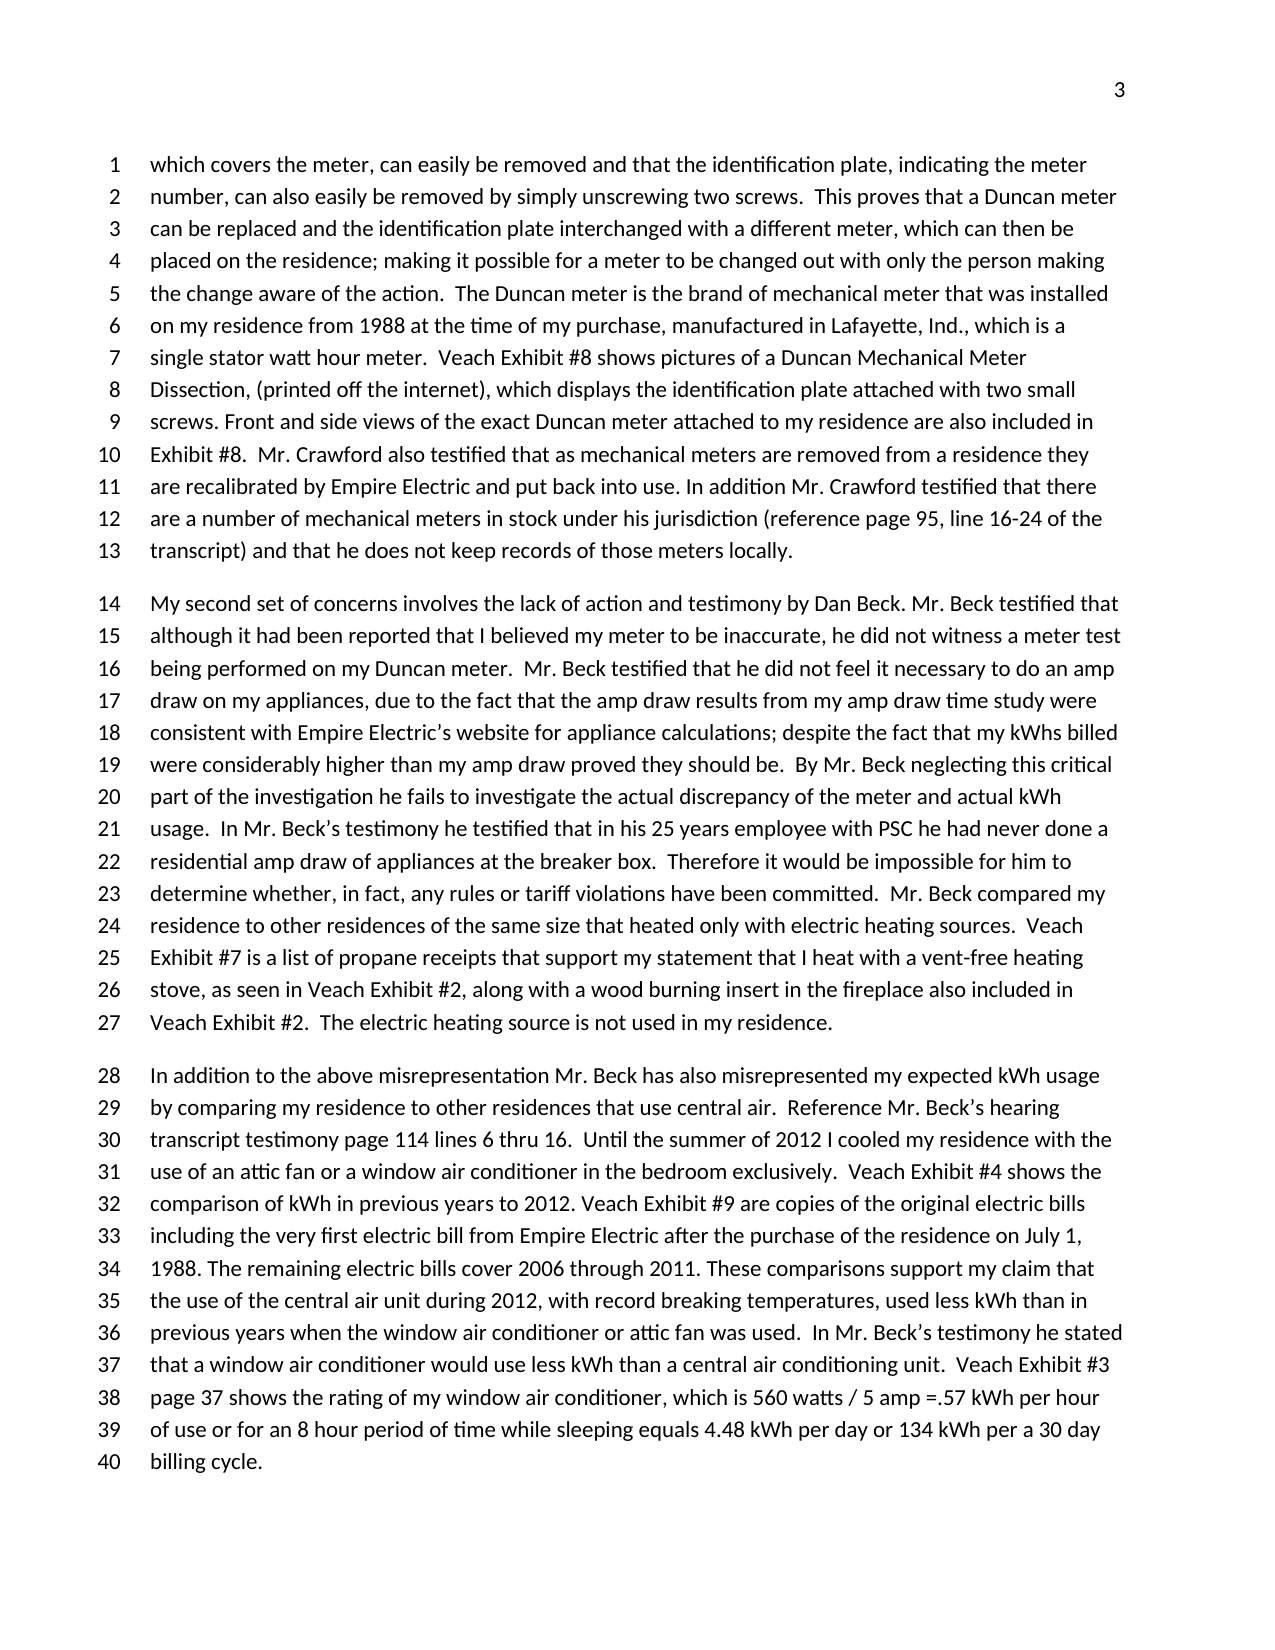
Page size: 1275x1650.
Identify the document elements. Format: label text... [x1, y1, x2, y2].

text My second set of concerns involves the lack of action and testimony by Dan Beck. Mr. Beck testified that although it had been reported that I believed my meter to be inaccurate, he did not witness a meter test being performed on my Duncan meter. Mr. Beck testified that he did not feel it necessary to do an amp draw on my appliances, due to the fact that the amp draw results from my amp draw time study were consistent with Empire Electric’s website for appliance calculations; despite the fact that my kWhs billed were considerably higher than my amp draw proved they should be. By Mr. Beck neglecting this critical part of the investigation he fails to investigate the actual discrepancy of the meter and actual kWh usage. In Mr. Beck’s testimony he testified that in his 25 years employee with PSC he had never done a residential amp draw of appliances at the breaker box. Therefore it would be impossible for him to determine whether, in fact, any rules or tariff violations have been committed. Mr. Beck compared my residence to other residences of the same size that heated only with electric heating sources. Veach Exhibit #7 is a list of propane receipts that support my statement that I heat with a vent-free heating stove, as seen in Veach Exhibit #2, along with a wood burning insert in the fireplace also included in Veach Exhibit #2. The electric heating source is not used in my residence. [150, 589, 1125, 1036]
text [150, 150, 1125, 564]
text In addition to the above misrepresentation Mr. Beck has also misrepresented my expected kWh usage by comparing my residence to other residences that use central air. Reference Mr. Beck’s hearing transcript testimony page 114 lines 6 thru 16. Until the summer of 2012 I cooled my residence with the use of an attic fan or a window air conditioner in the bedroom exclusively. Veach Exhibit #4 shows the comparison of kWh in previous years to 2012. Veach Exhibit #9 are copies of the original electric bills including the very first electric bill from Empire Electric after the purchase of the residence on July 1, 1988. The remaining electric bills cover 2006 through 2011. These comparisons support my claim that the use of the central air unit during 2012, with record breaking temperatures, used less kWh than in previous years when the window air conditioner or attic fan was used. In Mr. Beck’s testimony he stated that a window air conditioner would use less kWh than a central air conditioning unit. Veach Exhibit #3 page 37 shows the rating of my window air conditioner, which is 560 watts / 5 amp =.57 kWh per hour of use or for an 8 hour period of time while sleeping equals 4.48 kWh per day or 134 kWh per a 30 day billing cycle. [150, 1061, 1125, 1475]
